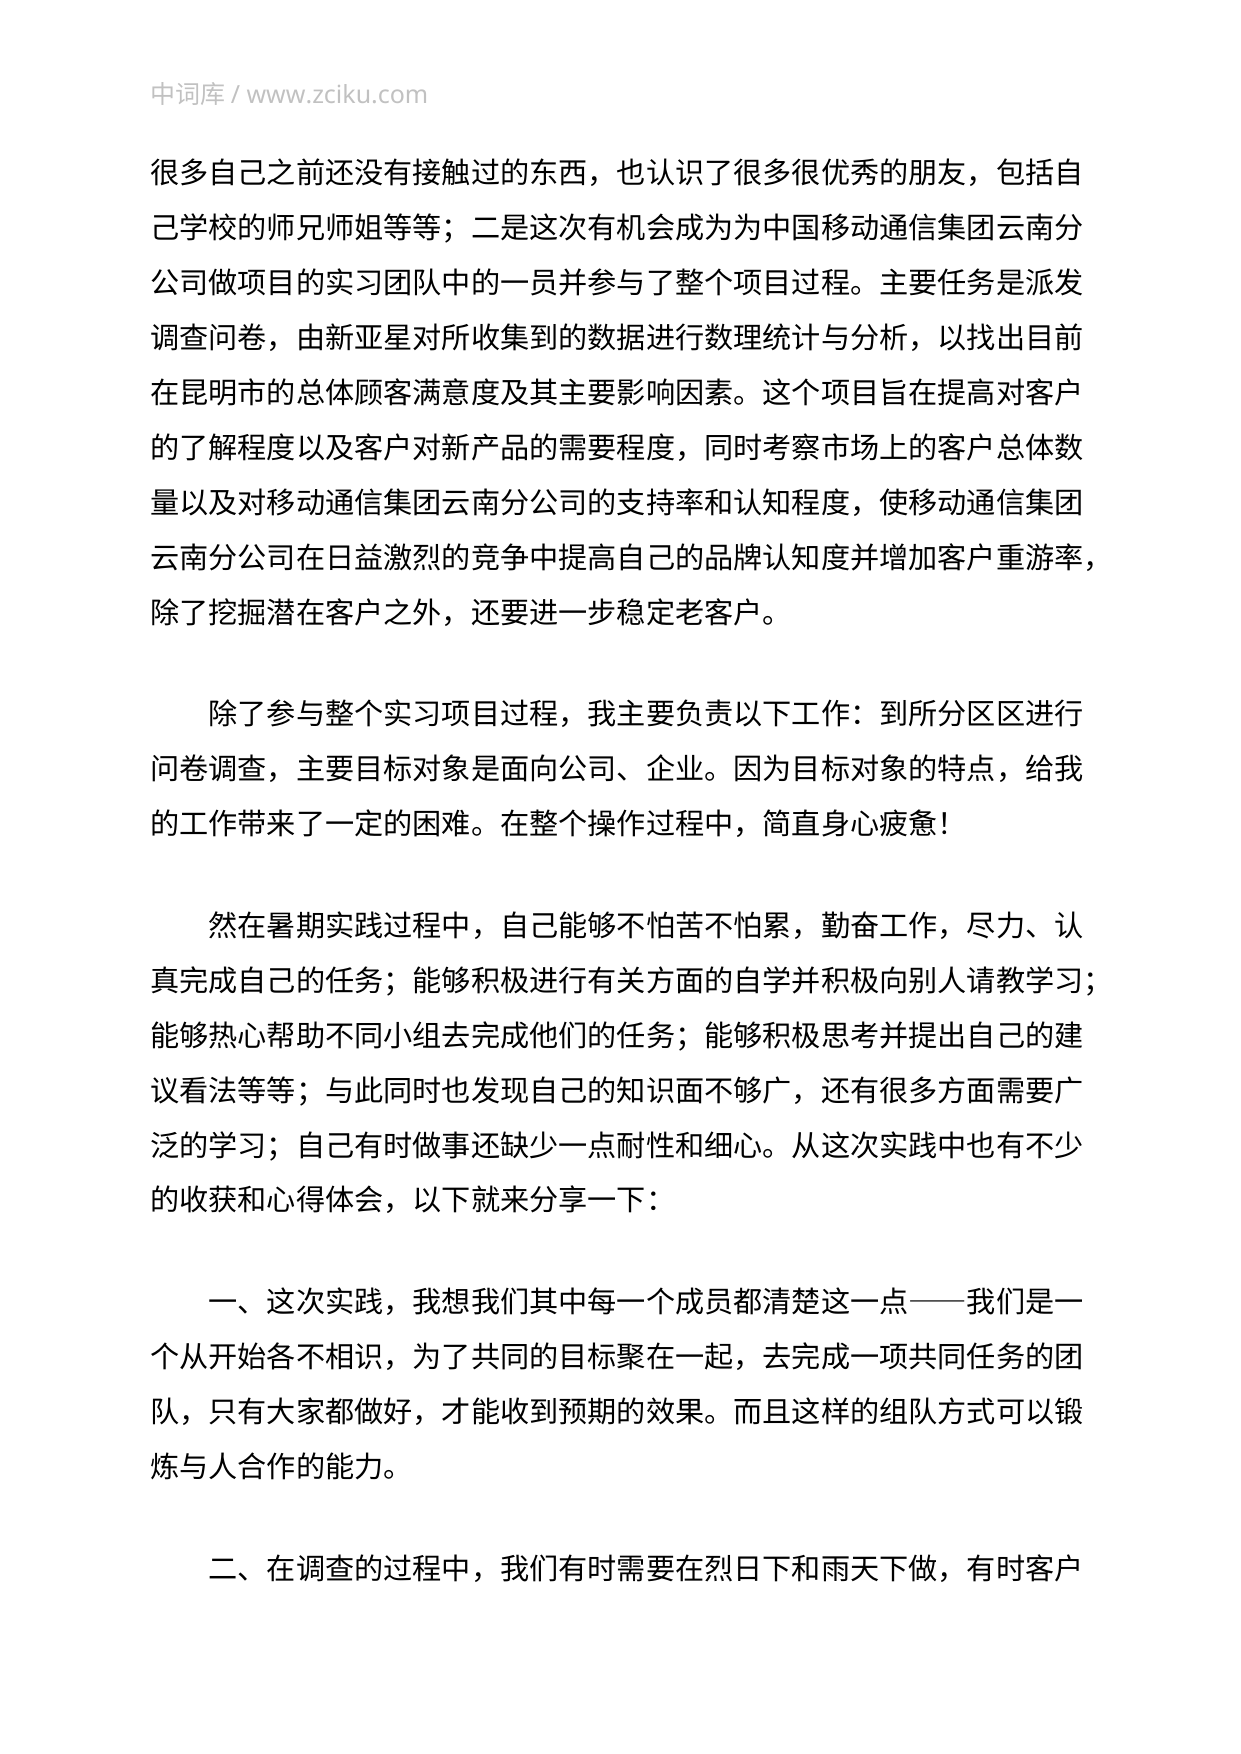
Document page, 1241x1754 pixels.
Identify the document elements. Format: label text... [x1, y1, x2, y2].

text 然在暑期实践过程中，自己能够不怕苦不怕累，勤奋工作，尽力、认真完成自己的任务；能够积极进行有关方面的自学并积极向别人请教学习；能够热心帮助不同小组去完成他们的任务；能够积极思考并提出自己的建议看法等等；与此同时也发现自己的知识面不够广，还有很多方面需要广泛的学习；自己有时做事还缺少一点耐性和细心。从这次实践中也有不少的收获和心得体会，以下就来分享一下： [150, 902, 1090, 1219]
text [150, 1545, 1090, 1587]
text 除了参与整个实习项目过程，我主要负责以下工作：到所分区区进行问卷调查，主要目标对象是面向公司、企业。因为目标对象的特点，给我的工作带来了一定的困难。在整个操作过程中，简直身心疲惫！ [150, 691, 1090, 843]
text 一、这次实践，我想我们其中每一个成员都清楚这一点——我们是一个从开始各不相识，为了共同的目标聚在一起，去完成一项共同任务的团队，只有大家都做好，才能收到预期的效果。而且这样的组队方式可以锻炼与人合作的能力。 [150, 1279, 1090, 1486]
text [150, 150, 1090, 631]
